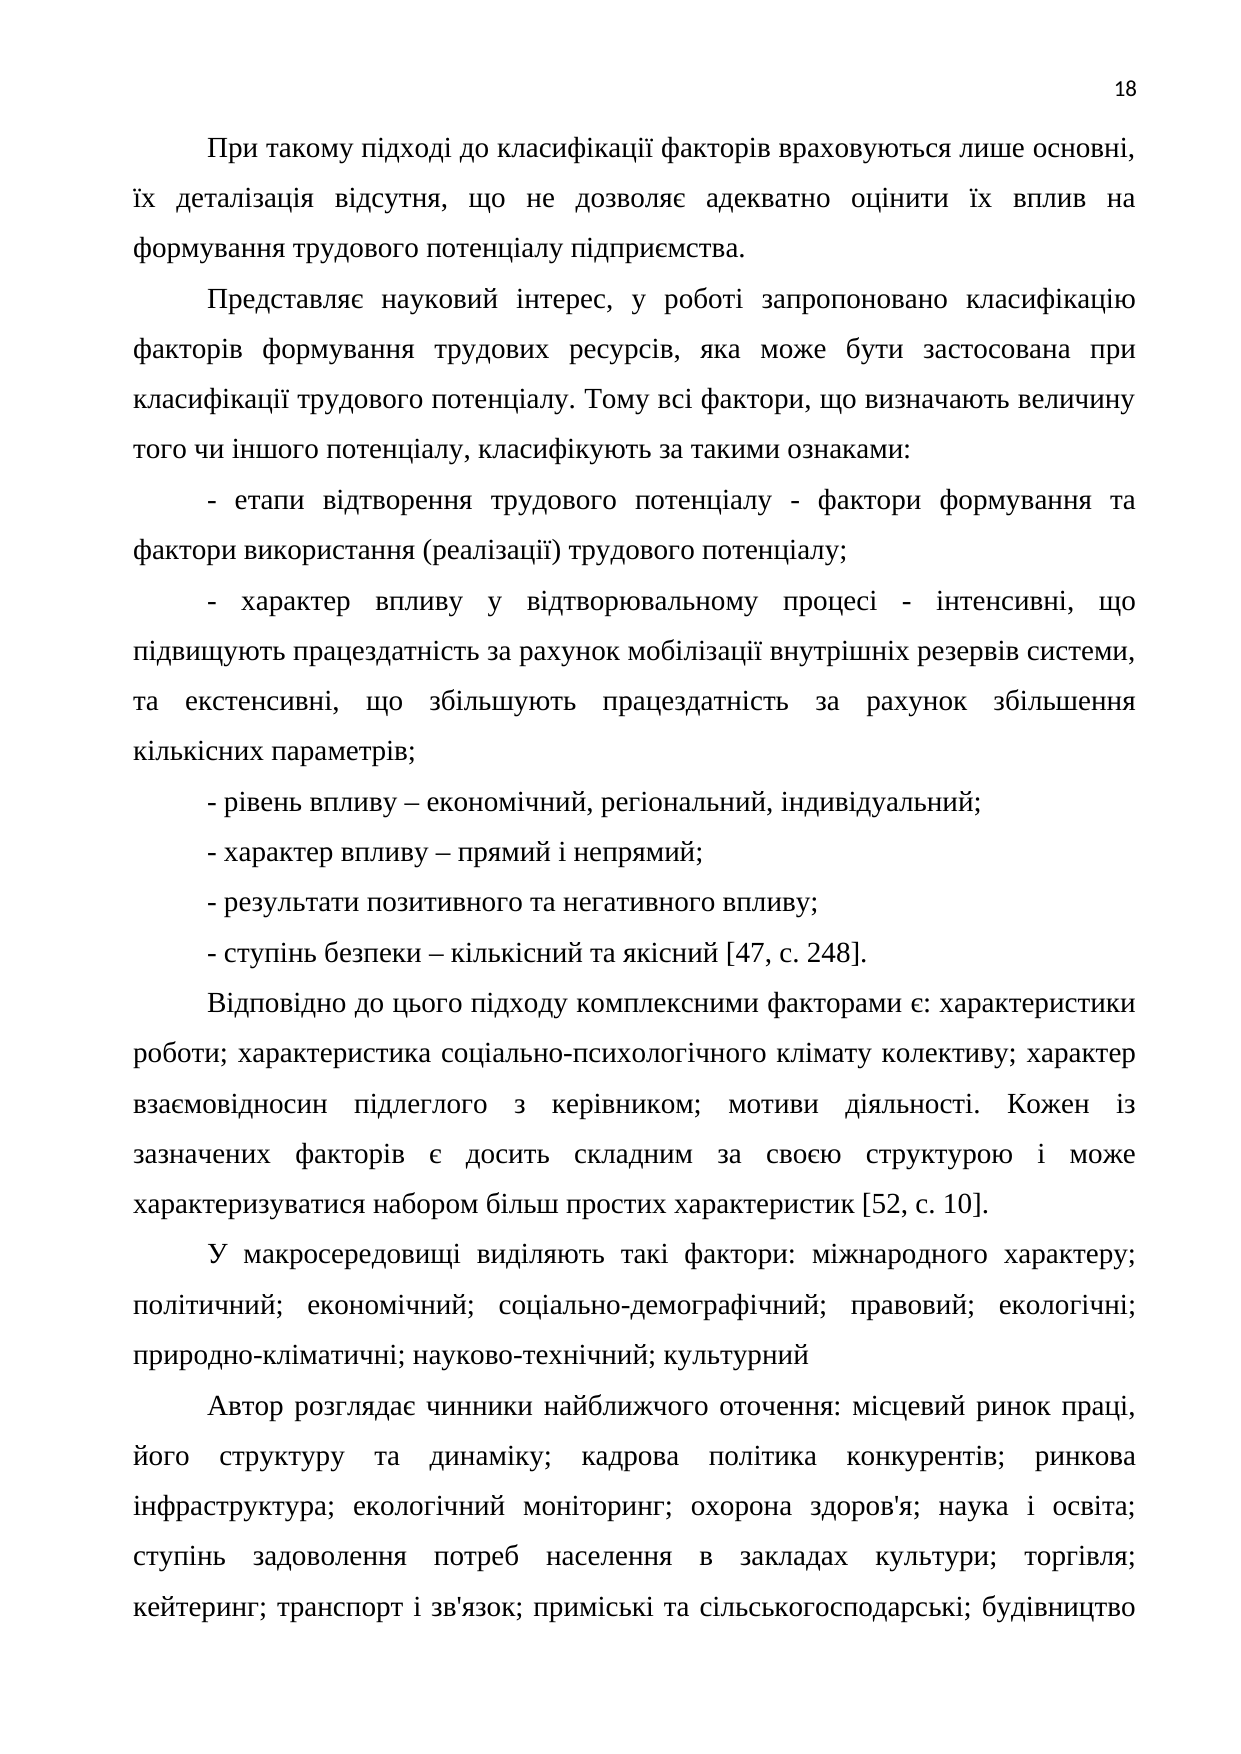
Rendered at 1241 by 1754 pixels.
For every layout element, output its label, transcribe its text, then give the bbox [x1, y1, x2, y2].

text - ступінь безпеки – кількісний та якісний [47, с. 248]. [133, 935, 1137, 968]
text - характер впливу – прямий і непрямий; [133, 834, 1137, 868]
text - характер впливу у відтворювальному процесі - інтенсивні, що підвищують працездатність за рахунок мобілізації внутрішніх резервів системи, та екстенсивні, що збільшують працездатність за рахунок збільшення кількісних параметрів; [133, 583, 1137, 767]
text Представляє науковий інтерес, у роботі запропоновано класифікацію факторів формування трудових ресурсів, яка може бути застосована при класифікації трудового потенціалу. Тому всі фактори, що визначають величину того чи іншого потенціалу, класифікують за такими ознаками: [133, 281, 1137, 465]
text - етапи відтворення трудового потенціалу - фактори формування та фактори використання (реалізації) трудового потенціалу; [133, 482, 1137, 566]
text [133, 1388, 1137, 1622]
text - результати позитивного та негативного впливу; [133, 884, 1137, 918]
text У макросередовищі виділяють такі фактори: міжнародного характеру; політичний; економічний; соціально-демографічний; правовий; екологічні; природно-кліматичні; науково-технічний; культурний [133, 1237, 1137, 1371]
text - рівень впливу – економічний, регіональний, індивідуальний; [133, 784, 1137, 817]
text При такому підході до класифікації факторів враховуються лише основні, їх деталізація відсутня, що не дозволяє адекватно оцінити їх вплив на формування трудового потенціалу підприємства. [133, 130, 1137, 264]
text Відповідно до цього підходу комплексними факторами є: характеристики роботи; характеристика соціально-психологічного клімату колективу; характер взаємовідносин підлеглого з керівником; мотиви діяльності. Кожен із зазначених факторів є досить складним за своєю структурою і може характеризуватися набором більш простих характеристик [52, с. 10]. [133, 985, 1137, 1220]
